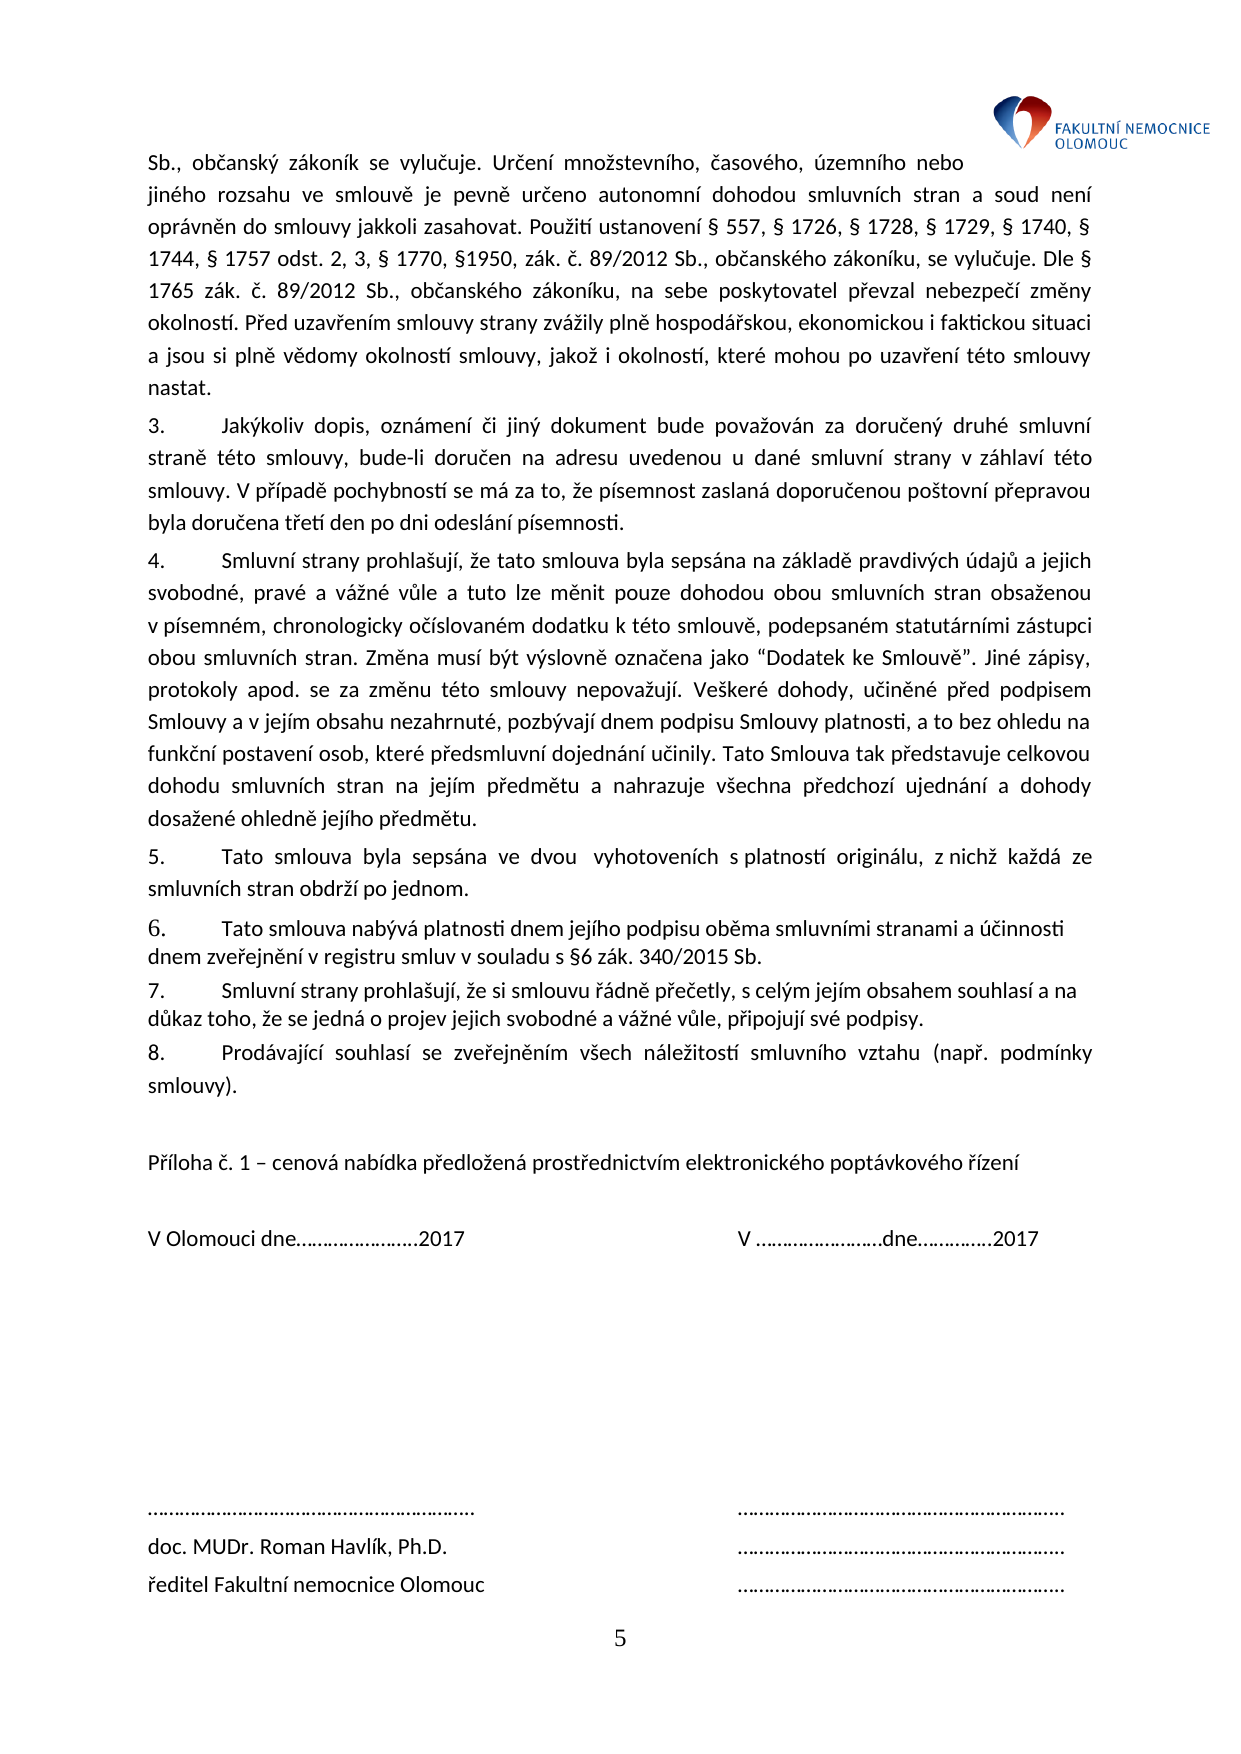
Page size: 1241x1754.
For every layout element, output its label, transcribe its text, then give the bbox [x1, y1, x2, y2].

list 8. Prodávající souhlasí se zveřejněním všech náležitostí smluvního vztahu (např. podmínky smlouvy). [148, 1038, 1093, 1099]
text …………………………………………………….. …………………………………………………….. [148, 1493, 1093, 1522]
list 5. Tato smlouva byla sepsána ve dvou vyhotoveních s platností originálu, z nichž každá ze smluvních stran obdrží po jednom. [148, 842, 1093, 902]
text 7. Smluvní strany prohlašují, že si smlouvu řádně přečetly, s celým jejím obsahem souhlasí a na důkaz toho, že se jedná o projev jejich svobodné a vážné vůle, připojují své podpisy. [148, 976, 1093, 1032]
text doc. MUDr. Roman Havlík, Ph.D. …………………………………………………….. [148, 1532, 1093, 1560]
list Příloha č. 1 – cenová nabídka předložená prostřednictvím elektronického poptávkového řízení [148, 1148, 1093, 1176]
text 6. Tato smlouva nabývá platnosti dnem jejího podpisu oběma smluvními stranami a účinnosti dnem zveřejnění v registru smluv v souladu s §6 zák. 340/2015 Sb. [148, 913, 1093, 970]
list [148, 148, 1093, 401]
list V Olomouci dne…………………..2017 V ……………………dne…………..2017 [148, 1224, 1093, 1252]
text ředitel Fakultní nemocnice Olomouc …………………………………………………….. [148, 1570, 1093, 1598]
list 3. Jakýkoliv dopis, oznámení či jiný dokument bude považován za doručený druhé smluvní straně této smlouvy, bude-li doručen na adresu uvedenou u dané smluvní strany v záhlaví této smlouvy. V případě pochybností se má za to, že písemnost zaslaná doporučenou poštovní přepravou byla doručena třetí den po dni odeslání písemnosti. [148, 411, 1093, 536]
text 4. Smluvní strany prohlašují, že tato smlouva byla sepsána na základě pravdivých údajů a jejich svobodné, pravé a vážné vůle a tuto lze měnit pouze dohodou obou smluvních stran obsaženou v písemném, chronologicky očíslovaném dodatku k této smlouvě, podepsaném statutárními zástupci obou smluvních stran. Změna musí být výslovně označena jako “Dodatek ke Smlouvě”. Jiné zápisy, protokoly apod. se za změnu této smlouvy nepovažují. Veškeré dohody, učiněné před podpisem Smlouvy a v jejím obsahu nezahrnuté, pozbývají dnem podpisu Smlouvy platnosti, a to bez ohledu na funkční postavení osob, které předsmluvní dojednání učinily. Tato Smlouva tak představuje celkovou dohodu smluvních stran na jejím předmětu a nahrazuje všechna předchozí ujednání a dohody dosažené ohledně jejího předmětu. [148, 546, 1093, 832]
